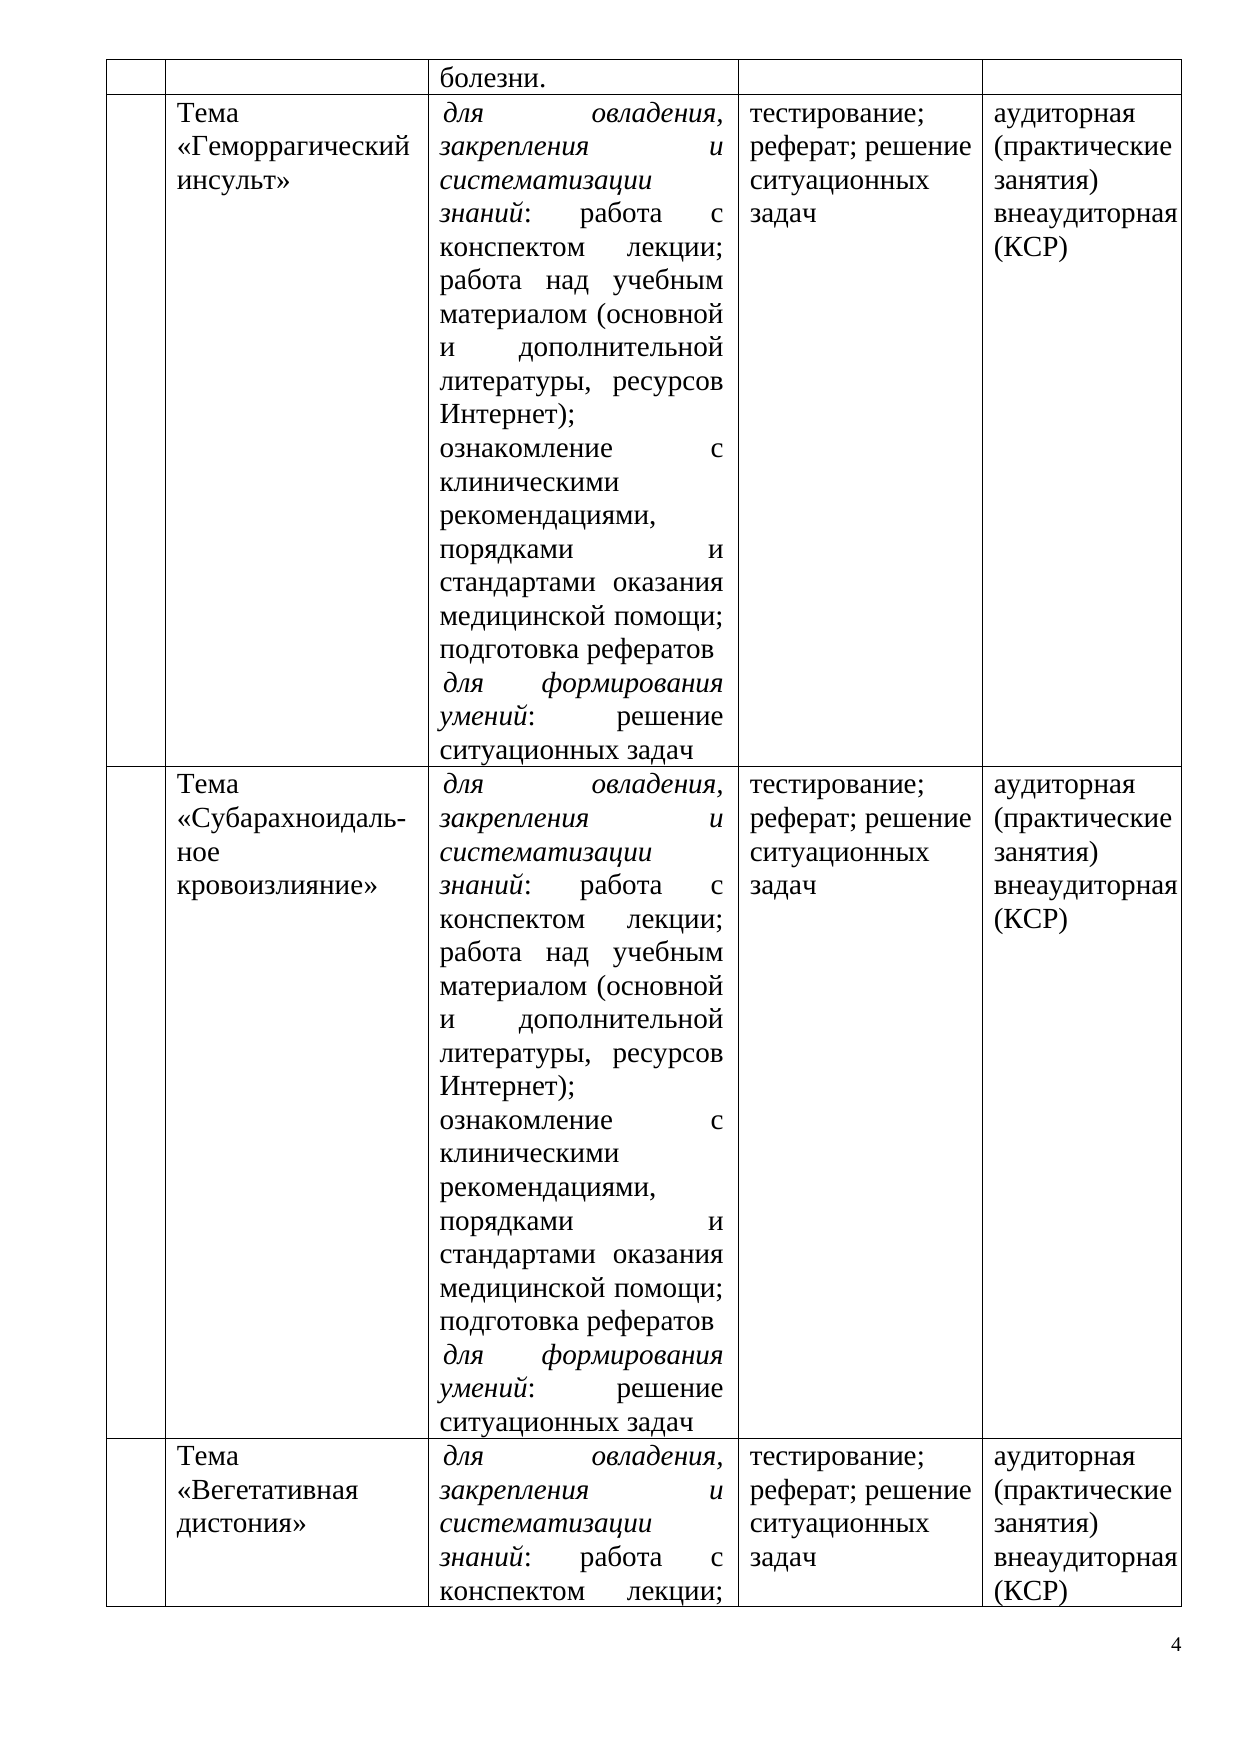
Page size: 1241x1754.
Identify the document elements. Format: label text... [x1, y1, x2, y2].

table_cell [429, 1439, 738, 1606]
table_cell [107, 95, 165, 766]
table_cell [983, 1439, 1181, 1606]
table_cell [166, 1439, 428, 1606]
table_cell Тема «Геморрагический инсульт» [166, 95, 428, 766]
table_cell тестирование; реферат; решение ситуационных задач [739, 767, 982, 1437]
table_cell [739, 60, 982, 94]
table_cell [739, 1439, 982, 1606]
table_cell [429, 60, 738, 94]
table_cell тестирование; реферат; решение ситуационных задач [739, 95, 982, 766]
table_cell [983, 60, 1181, 94]
table_cell аудиторная (практические занятия) внеаудиторная (КСР) [983, 767, 1181, 1437]
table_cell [166, 60, 428, 94]
table_cell Тема «Субарахноидаль-ное кровоизлияние» [166, 767, 428, 1437]
table_cell [107, 60, 165, 94]
table_cell [107, 1439, 165, 1606]
table_cell [107, 767, 165, 1437]
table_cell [983, 95, 1181, 766]
